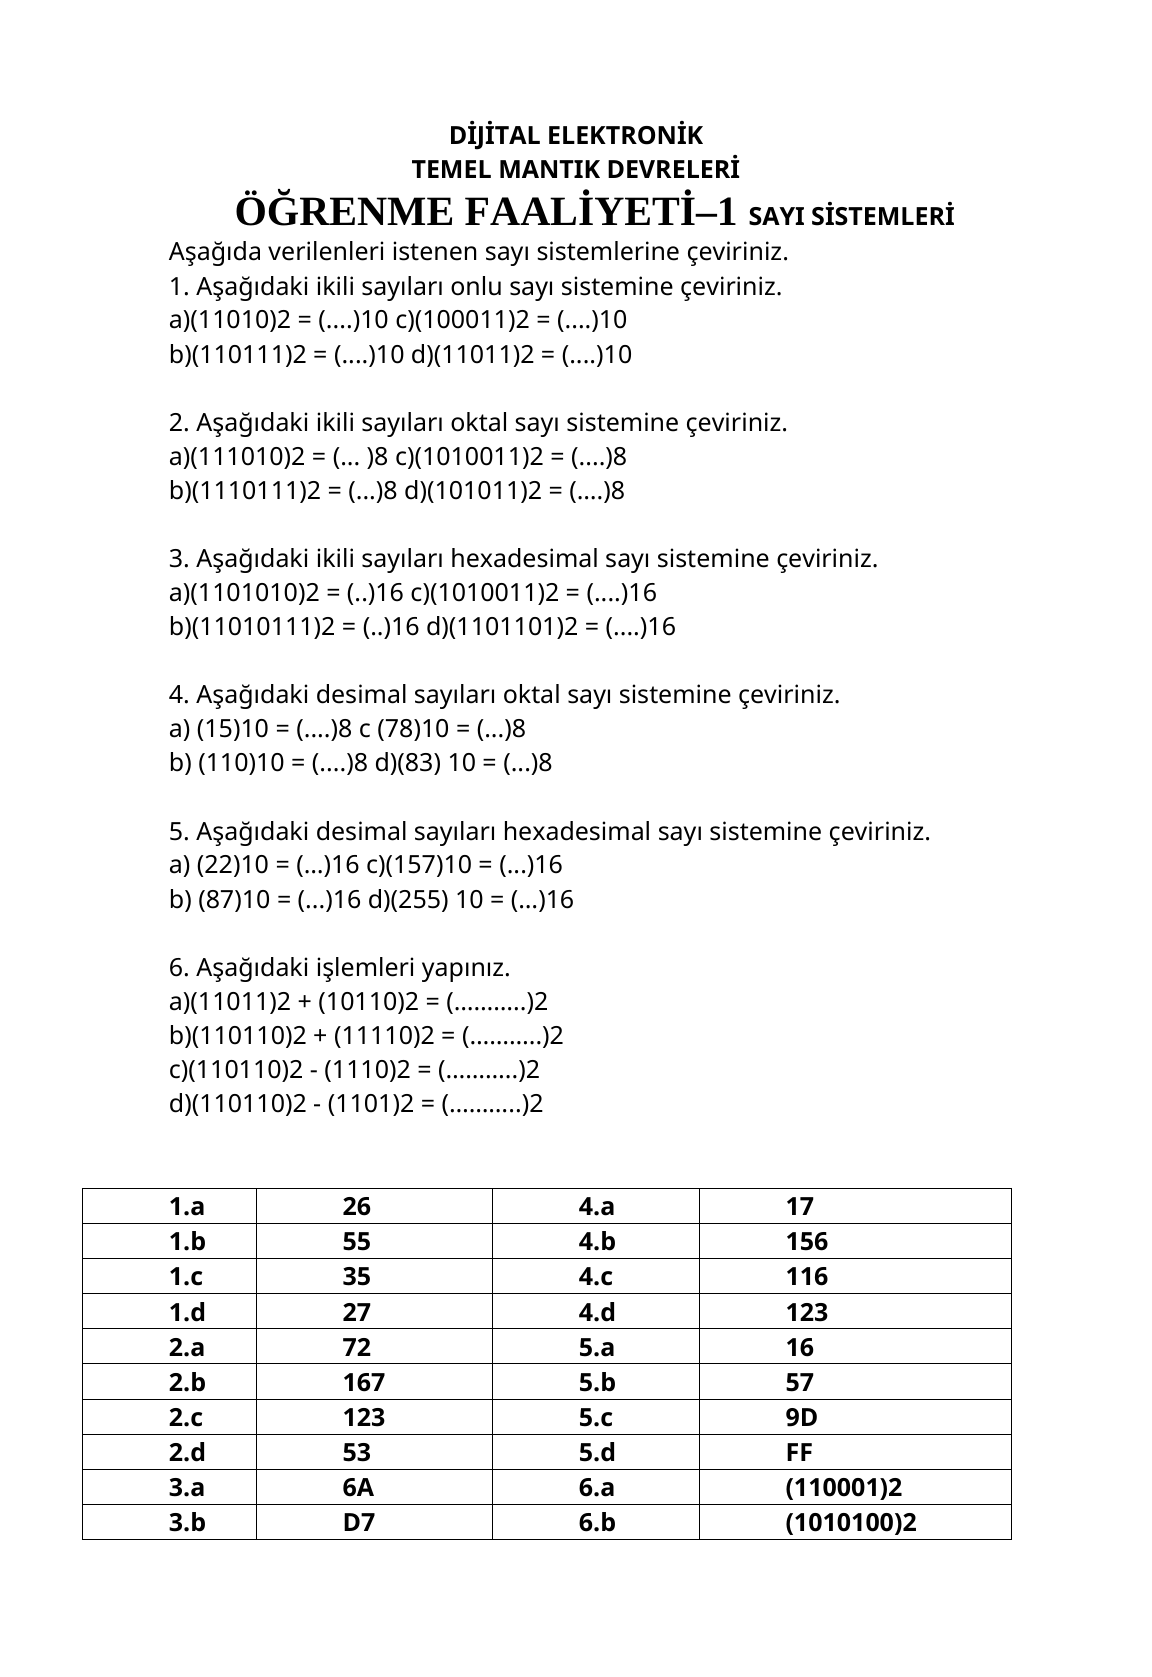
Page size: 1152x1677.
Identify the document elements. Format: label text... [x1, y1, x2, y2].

text DİJİTAL ELEKTRONİK [94, 118, 1058, 152]
table_header 26 [257, 1189, 492, 1223]
table_header 4.a [493, 1189, 699, 1223]
table_cell 5.b [493, 1364, 699, 1398]
text 6. Aşağıdaki işlemleri yapınız. [169, 949, 1058, 983]
table_header 1.a [83, 1189, 256, 1223]
table_cell 3.b [83, 1505, 256, 1539]
table_cell 3.a [83, 1470, 256, 1504]
table_cell (110001)2 [700, 1470, 1011, 1504]
table_cell 5.d [493, 1435, 699, 1469]
table_cell 167 [257, 1364, 492, 1398]
text b) (87)10 = (...)16 d)(255) 10 = (…)16 [169, 881, 1058, 915]
table_cell 35 [257, 1259, 492, 1293]
table_cell 27 [257, 1294, 492, 1328]
table_cell 6A [257, 1470, 492, 1504]
table_cell 123 [257, 1400, 492, 1433]
table_cell 2.b [83, 1364, 256, 1398]
text b)(1110111)2 = (...)8 d)(101011)2 = (….)8 [169, 472, 1058, 507]
table_cell 1.c [83, 1259, 256, 1293]
table_cell (1010100)2 [700, 1505, 1011, 1539]
text 5. Aşağıdaki desimal sayıları hexadesimal sayı sistemine çeviriniz. [169, 813, 1058, 847]
text c)(110110)2 - (1110)2 = (………..)2 [169, 1052, 1058, 1086]
table_cell 156 [700, 1224, 1011, 1258]
text 4. Aşağıdaki desimal sayıları oktal sayı sistemine çeviriniz. [169, 677, 1058, 711]
text a)(11010)2 = (....)10 c)(100011)2 = (....)10 [169, 302, 1058, 336]
table_cell 116 [700, 1259, 1011, 1293]
table_cell 6.a [493, 1470, 699, 1504]
table_cell 57 [700, 1364, 1011, 1398]
table_cell 9D [700, 1400, 1011, 1433]
table_cell 4.d [493, 1294, 699, 1328]
table_header 17 [700, 1189, 1011, 1223]
table_cell 2.d [83, 1435, 256, 1469]
text TEMEL MANTIK DEVRELERİ [94, 152, 1058, 186]
text b)(11010111)2 = (..)16 d)(1101101)2 = (....)16 [169, 609, 1058, 643]
table_cell 5.a [493, 1329, 699, 1363]
table_cell 2.c [83, 1400, 256, 1433]
table_cell 72 [257, 1329, 492, 1363]
text 1. Aşağıdaki ikili sayıları onlu sayı sistemine çeviriniz. [169, 268, 1058, 302]
text b) (110)10 = (....)8 d)(83) 10 = (...)8 [169, 745, 1058, 779]
table_cell 4.b [493, 1224, 699, 1258]
text d)(110110)2 - (1101)2 = (………..)2 [169, 1086, 1058, 1120]
text a) (22)10 = (…)16 c)(157)10 = (...)16 [169, 847, 1058, 881]
table_cell 1.b [83, 1224, 256, 1258]
table_cell 53 [257, 1435, 492, 1469]
table_cell 123 [700, 1294, 1011, 1328]
text a)(11011)2 + (10110)2 = (………..)2 [169, 983, 1058, 1017]
table_cell 2.a [83, 1329, 256, 1363]
table_cell 5.c [493, 1400, 699, 1433]
text Aşağıda verilenleri istenen sayı sistemlerine çeviriniz. [169, 234, 1058, 268]
table_cell 1.d [83, 1294, 256, 1328]
table_cell 4.c [493, 1259, 699, 1293]
text a)(1101010)2 = (..)16 c)(1010011)2 = (....)16 [169, 575, 1058, 609]
text b)(110111)2 = (....)10 d)(11011)2 = (....)10 [169, 336, 1058, 370]
table_cell 16 [700, 1329, 1011, 1363]
table_cell 55 [257, 1224, 492, 1258]
text a) (15)10 = (....)8 c (78)10 = (...)8 [169, 711, 1058, 745]
table_cell D7 [257, 1505, 492, 1539]
text b)(110110)2 + (11110)2 = (………..)2 [169, 1017, 1058, 1052]
table_cell 6.b [493, 1505, 699, 1539]
text a)(111010)2 = (... )8 c)(1010011)2 = (....)8 [169, 438, 1058, 472]
text 3. Aşağıdaki ikili sayıları hexadesimal sayı sistemine çeviriniz. [169, 541, 1058, 575]
text ÖĞRENME FAALİYETİ–1 SAYI SİSTEMLERİ [131, 186, 1058, 234]
text 2. Aşağıdaki ikili sayıları oktal sayı sistemine çeviriniz. [169, 404, 1058, 438]
table_cell FF [700, 1435, 1011, 1469]
